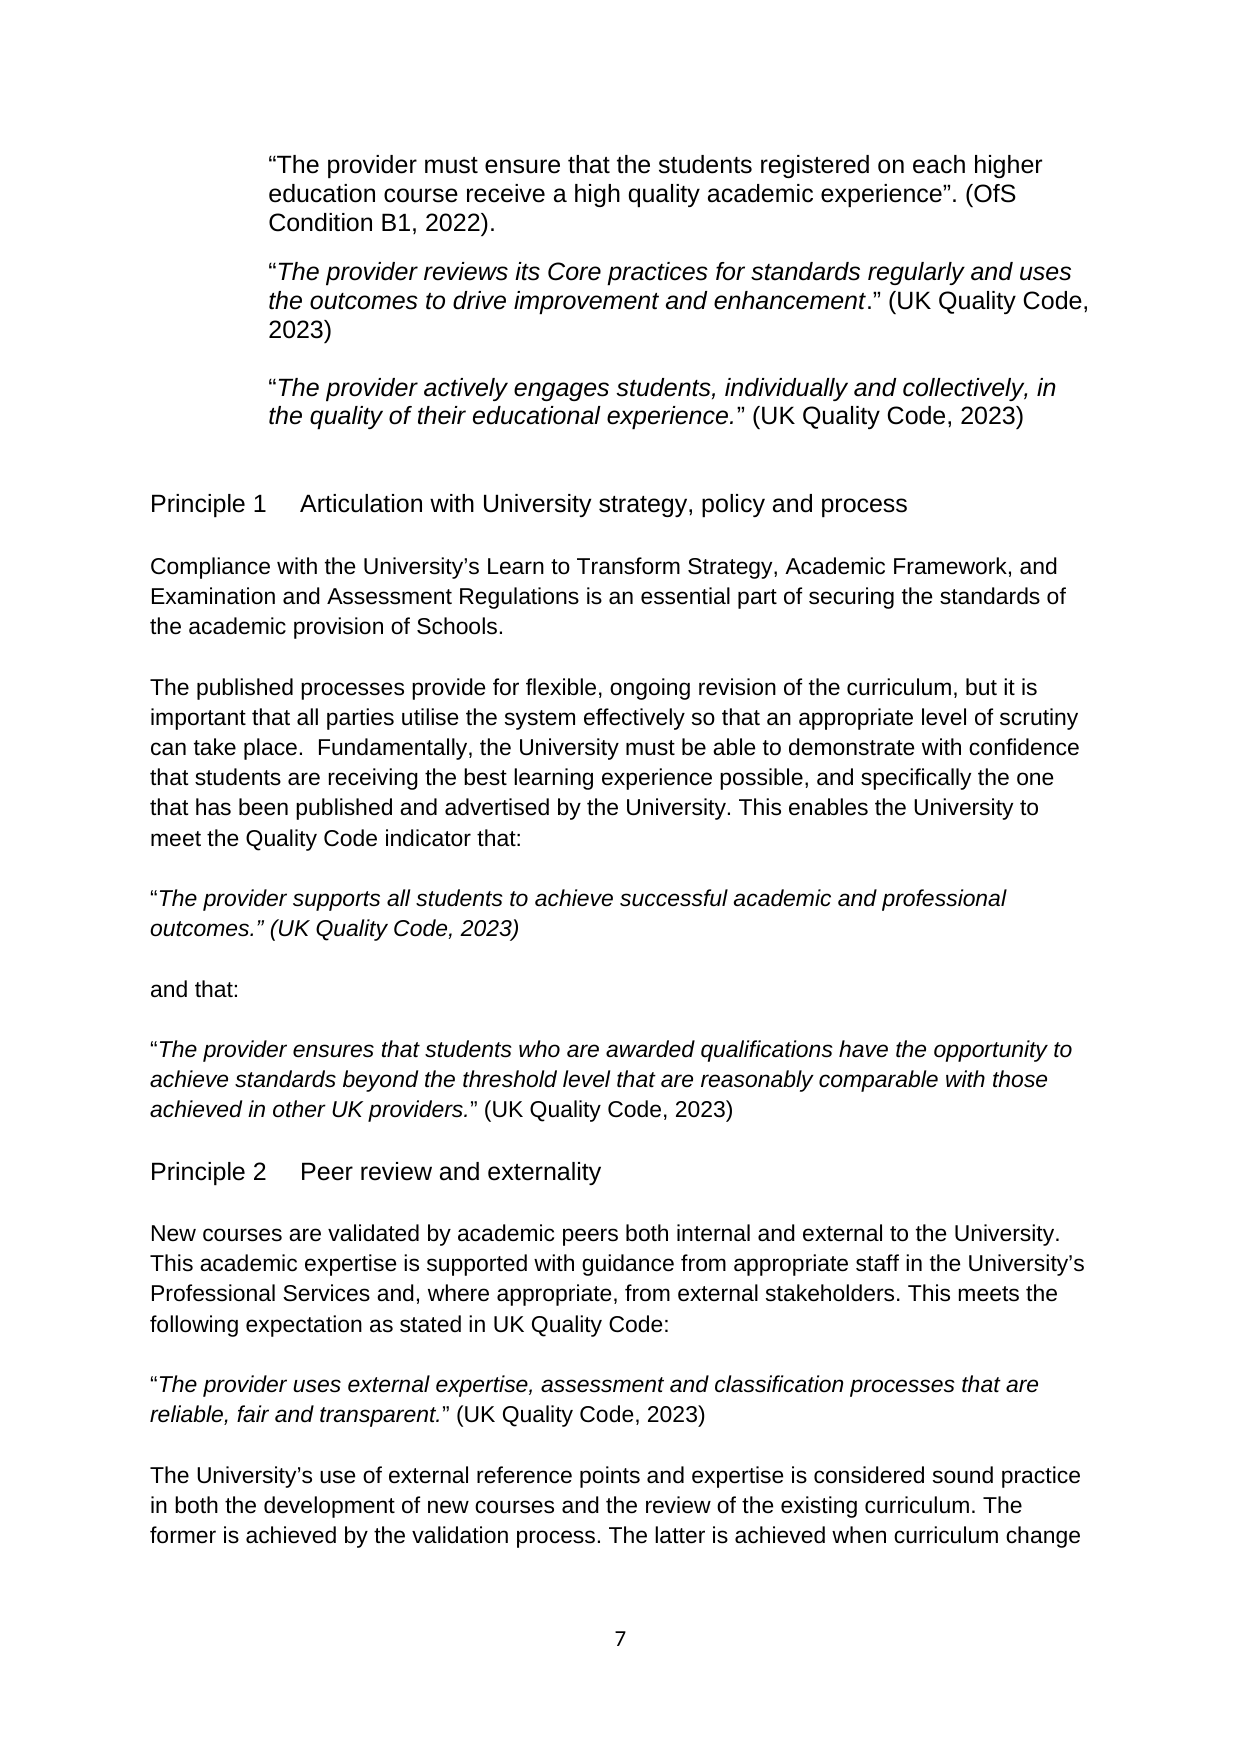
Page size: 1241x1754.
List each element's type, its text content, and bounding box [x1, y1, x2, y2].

text Compliance with the University’s Learn to Transform Strategy, Academic Framework, and Examination and Assessment Regulations is an essential part of securing the standards of the academic provision of Schools. [150, 553, 1090, 639]
text New courses are validated by academic peers both internal and external to the University. This academic expertise is supported with guidance from appropriate staff in the University’s Professional Services and, where appropriate, from external stakeholders. This meets the following expectation as stated in UK Quality Code: [150, 1220, 1090, 1337]
text Principle 1 Articulation with University strategy, policy and process [150, 489, 1090, 518]
list “The provider actively engages students, individually and collectively, in the quality of their educational experience.” (UK Quality Code, 2023) [268, 372, 1090, 430]
text “The provider ensures that students who are awarded qualifications have the opportunity to achieve standards beyond the threshold level that are reasonably comparable with those achieved in other UK providers.” (UK Quality Code, 2023) [150, 1036, 1090, 1123]
text Principle 2 Peer review and externality [150, 1157, 1090, 1186]
text “The provider uses external expertise, assessment and classification processes that are reliable, fair and transparent.” (UK Quality Code, 2023) [150, 1371, 1090, 1428]
text and that: [150, 976, 1090, 1002]
text “The provider supports all students to achieve successful academic and professional outcomes.” (UK Quality Code, 2023) [150, 885, 1090, 941]
list “The provider must ensure that the students registered on each higher education course receive a high quality academic experience”. (OfS Condition B1, 2022). [268, 150, 1090, 236]
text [150, 1462, 1090, 1548]
list “The provider reviews its Core practices for standards regularly and uses the outcomes to drive improvement and enhancement.” (UK Quality Code, 2023) [268, 257, 1090, 343]
text The published processes provide for flexible, ongoing revision of the curriculum, but it is important that all parties utilise the system effectively so that an appropriate level of scrutiny can take place. Fundamentally, the University must be able to demonstrate with confidence that students are receiving the best learning experience possible, and specifically the one that has been published and advertised by the University. This enables the University to meet the Quality Code indicator that: [150, 673, 1090, 851]
